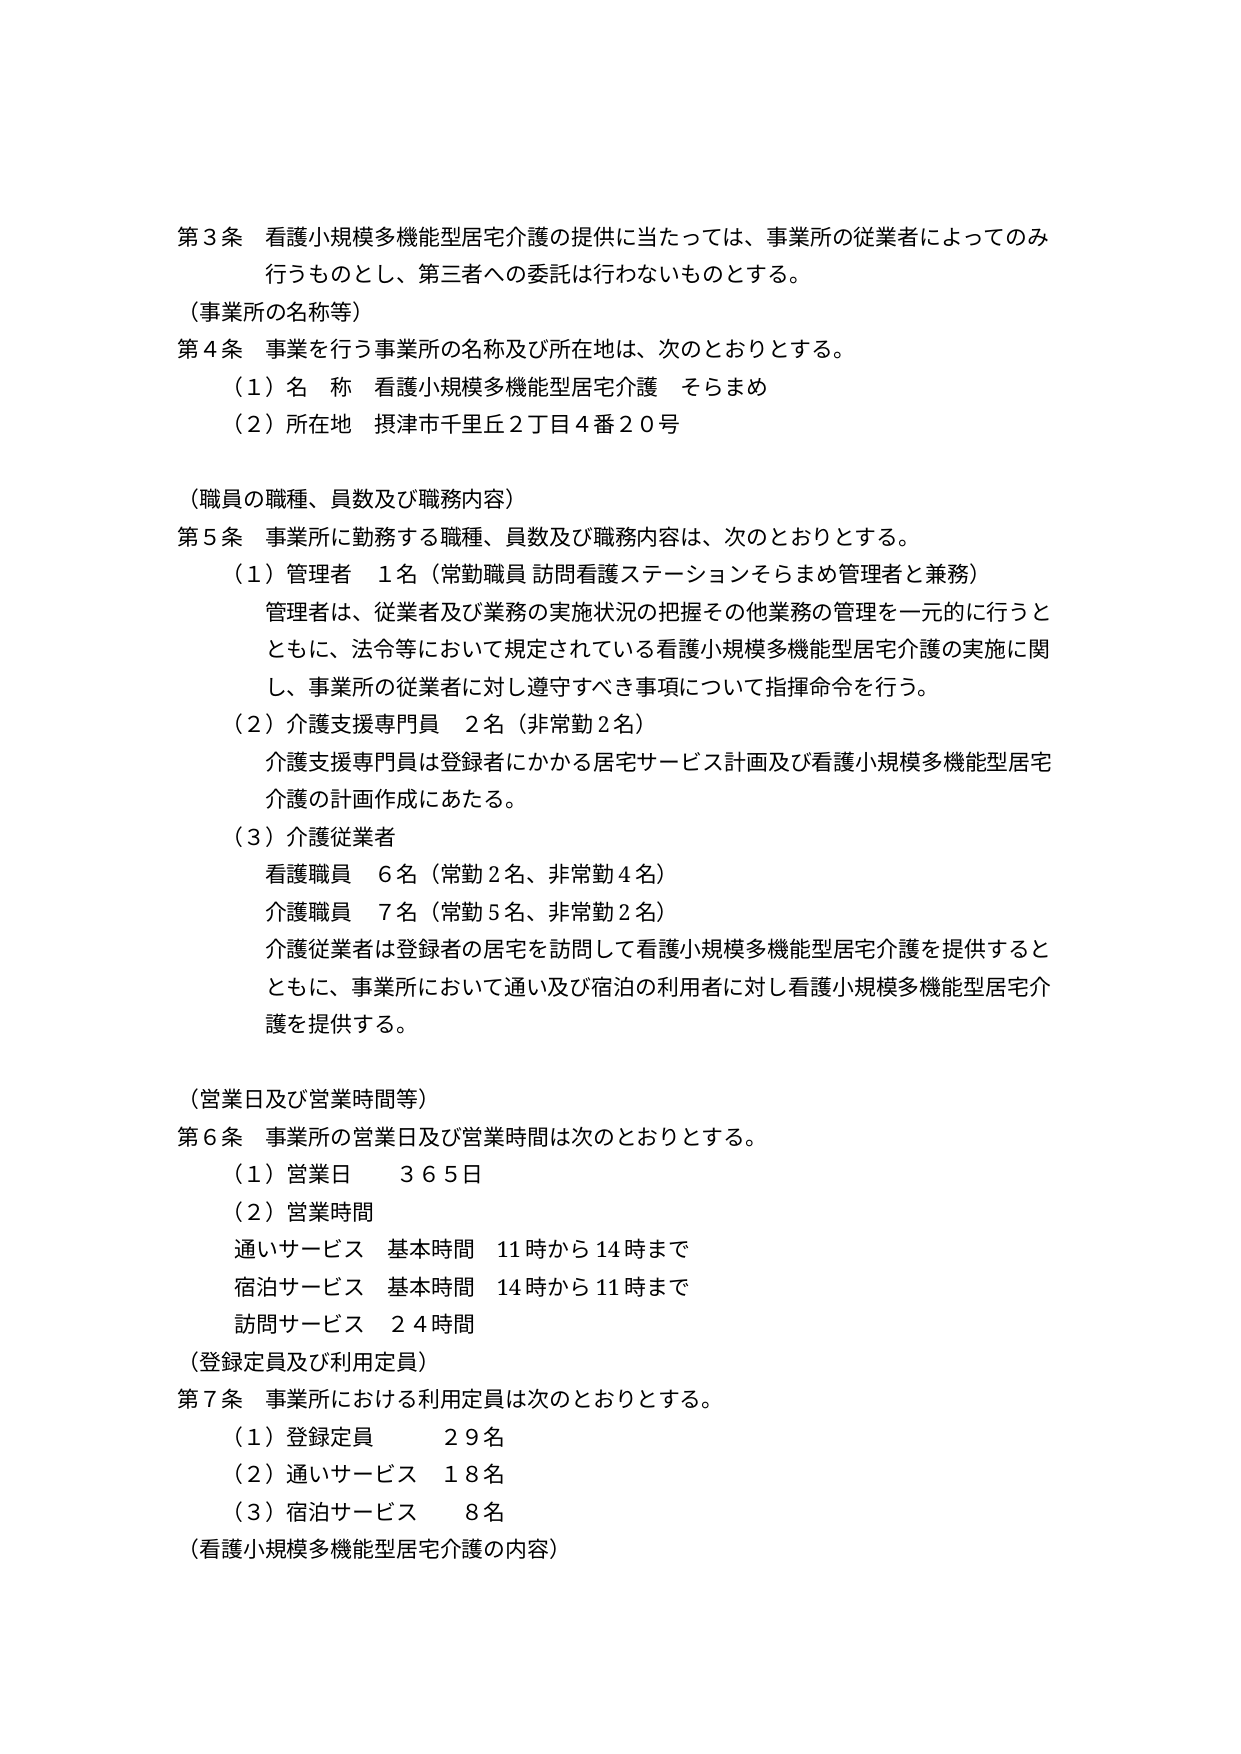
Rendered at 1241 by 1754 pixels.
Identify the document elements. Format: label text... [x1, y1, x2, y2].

text （１）登録定員 ２９名 [177, 1417, 1063, 1454]
text （１）営業日 ３６５日 [177, 1154, 1063, 1192]
text 看護職員 ６名（常勤2名、非常勤4名） [177, 854, 1063, 892]
text 第７条 事業所における利用定員は次のとおりとする。 [177, 1379, 1063, 1417]
text （１）名 称 看護小規模多機能型居宅介護 そらまめ [177, 367, 1063, 404]
text 通いサービス 基本時間 11時から14時まで [177, 1229, 1063, 1267]
text 第３条 看護小規模多機能型居宅介護の提供に当たっては、事業所の従業者によってのみ行うものとし、第三者への委託は行わないものとする。 [177, 217, 1063, 292]
text （２）所在地 摂津市千里丘２丁目４番２０号 [177, 404, 1063, 442]
text （登録定員及び利用定員） [177, 1342, 1063, 1379]
text （看護小規模多機能型居宅介護の内容） [177, 1529, 1063, 1567]
text （２）介護支援専門員 ２名（非常勤2名） [177, 704, 1063, 742]
text 管理者は、従業者及び業務の実施状況の把握その他業務の管理を一元的に行うとともに、法令等において規定されている看護小規模多機能型居宅介護の実施に関し、事業所の従業者に対し遵守すべき事項について指揮命令を行う。 [265, 592, 1063, 704]
text 宿泊サービス 基本時間 14時から11時まで [177, 1267, 1063, 1304]
text （３）介護従業者 [177, 817, 1063, 854]
text 第５条 事業所に勤務する職種、員数及び職務内容は、次のとおりとする。 [177, 517, 1063, 554]
text （職員の職種、員数及び職務内容） [177, 479, 1063, 517]
text 第６条 事業所の営業日及び営業時間は次のとおりとする。 [177, 1117, 1063, 1154]
text 第４条 事業を行う事業所の名称及び所在地は、次のとおりとする。 [177, 329, 1063, 367]
text 訪問サービス ２４時間 [177, 1304, 1063, 1342]
text 介護職員 ７名（常勤5名、非常勤2名） [177, 892, 1063, 929]
text 介護支援専門員は登録者にかかる居宅サービス計画及び看護小規模多機能型居宅介護の計画作成にあたる。 [265, 742, 1063, 817]
text （２）営業時間 [177, 1192, 1063, 1229]
text （事業所の名称等） [177, 292, 1063, 329]
text （２）通いサービス １８名 [177, 1454, 1063, 1492]
text （３）宿泊サービス ８名 [177, 1492, 1063, 1529]
text （営業日及び営業時間等） [177, 1079, 1063, 1117]
text （１）管理者 １名（常勤職員 訪問看護ステーションそらまめ管理者と兼務） [177, 554, 1063, 592]
text 介護従業者は登録者の居宅を訪問して看護小規模多機能型居宅介護を提供するとともに、事業所において通い及び宿泊の利用者に対し看護小規模多機能型居宅介護を提供する。 [177, 929, 1063, 1042]
